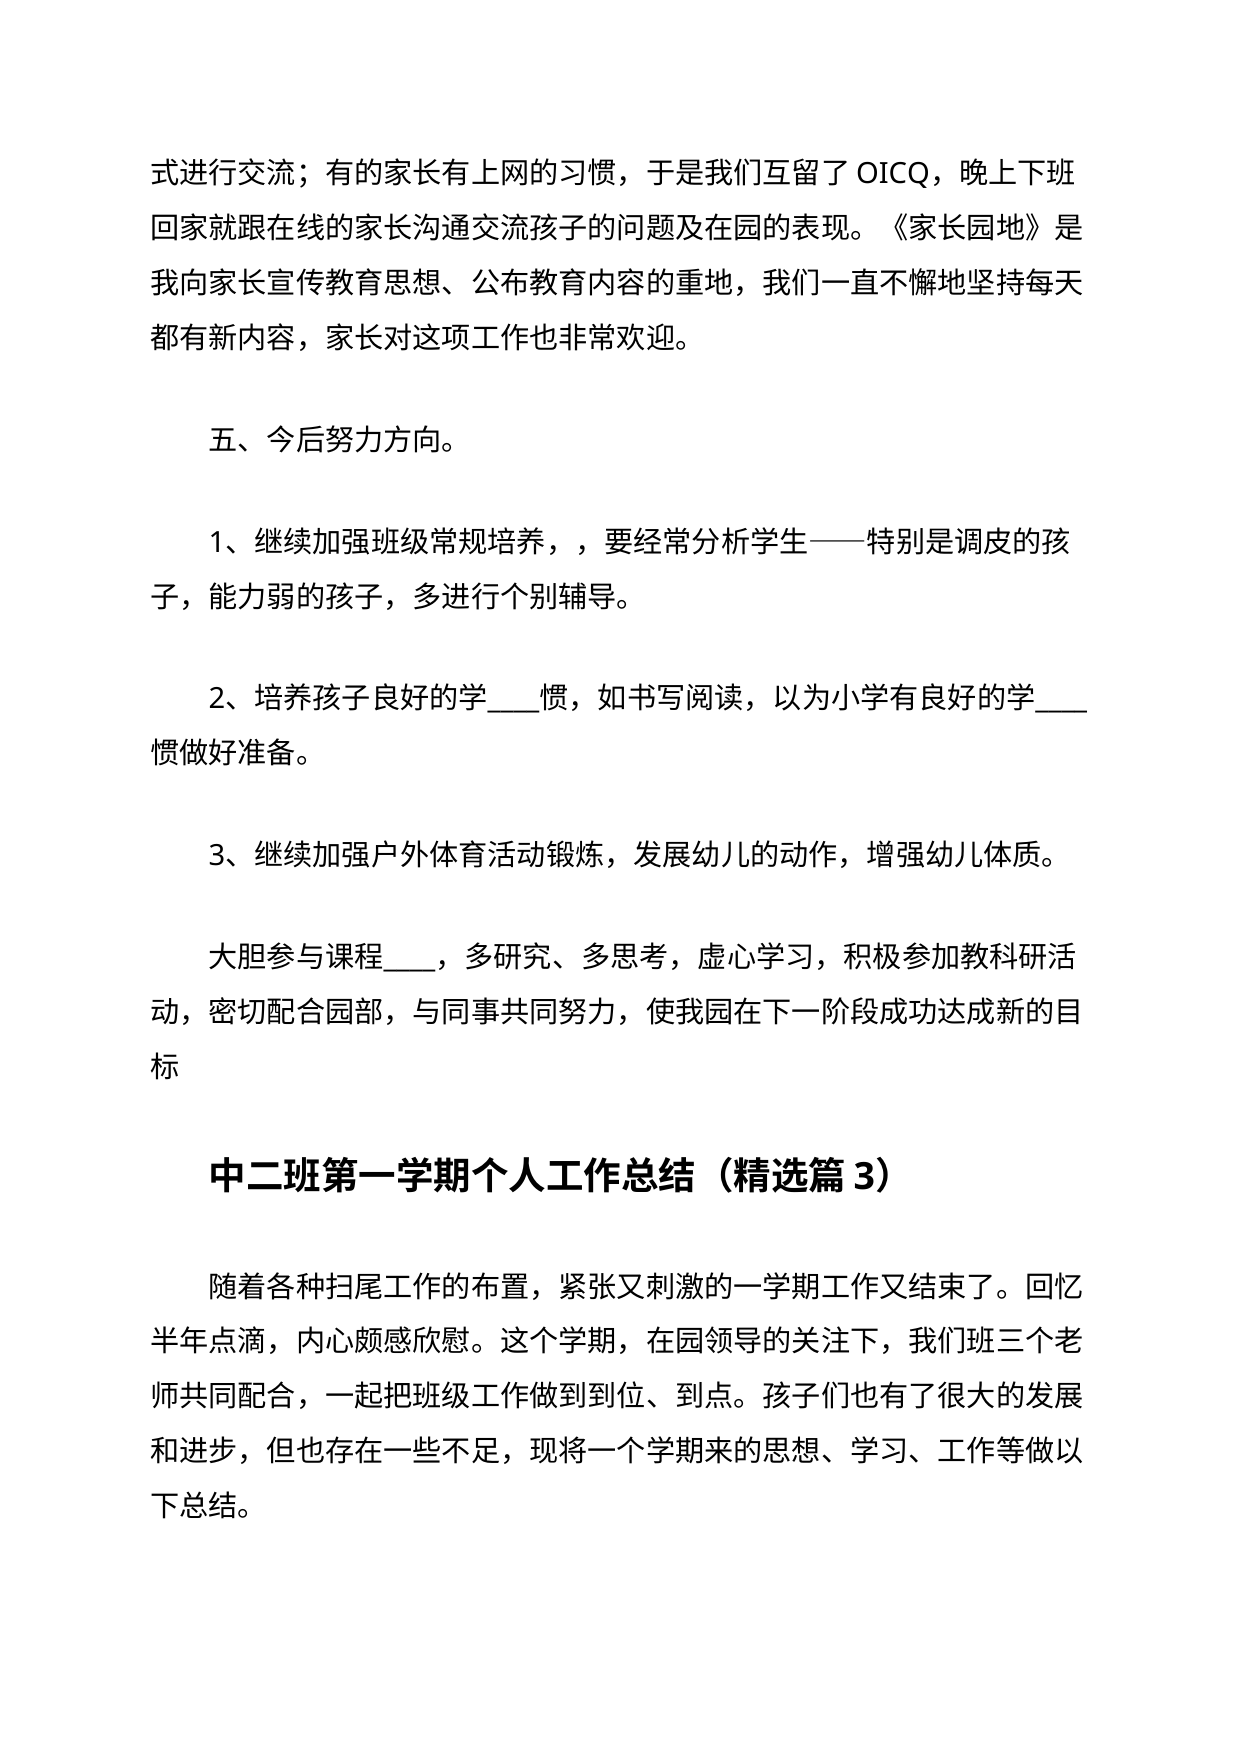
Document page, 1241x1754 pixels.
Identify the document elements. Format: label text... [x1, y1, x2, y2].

text 1、继续加强班级常规培养，，要经常分析学生――特别是调皮的孩子，能力弱的孩子，多进行个别辅导。 [150, 518, 1090, 616]
text 五、今后努力方向。 [150, 417, 1090, 459]
text 2、培养孩子良好的学____惯，如书写阅读，以为小学有良好的学____惯做好准备。 [150, 675, 1090, 772]
text 大胆参与课程____，多研究、多思考，虚心学习，积极参加教科研活动，密切配合园部，与同事共同努力，使我园在下一阶段成功达成新的目标 [150, 934, 1090, 1086]
text 中二班第一学期个人工作总结（精选篇3） [150, 1146, 1090, 1200]
text 3、继续加强户外体育活动锻炼，发展幼儿的动作，增强幼儿体质。 [150, 832, 1090, 874]
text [150, 150, 1090, 357]
text 随着各种扫尾工作的布置，紧张又刺激的一学期工作又结束了。回忆半年点滴，内心颇感欣慰。这个学期，在园领导的关注下，我们班三个老师共同配合，一起把班级工作做到到位、到点。孩子们也有了很大的发展和进步，但也存在一些不足，现将一个学期来的思想、学习、工作等做以下总结。 [150, 1263, 1090, 1525]
